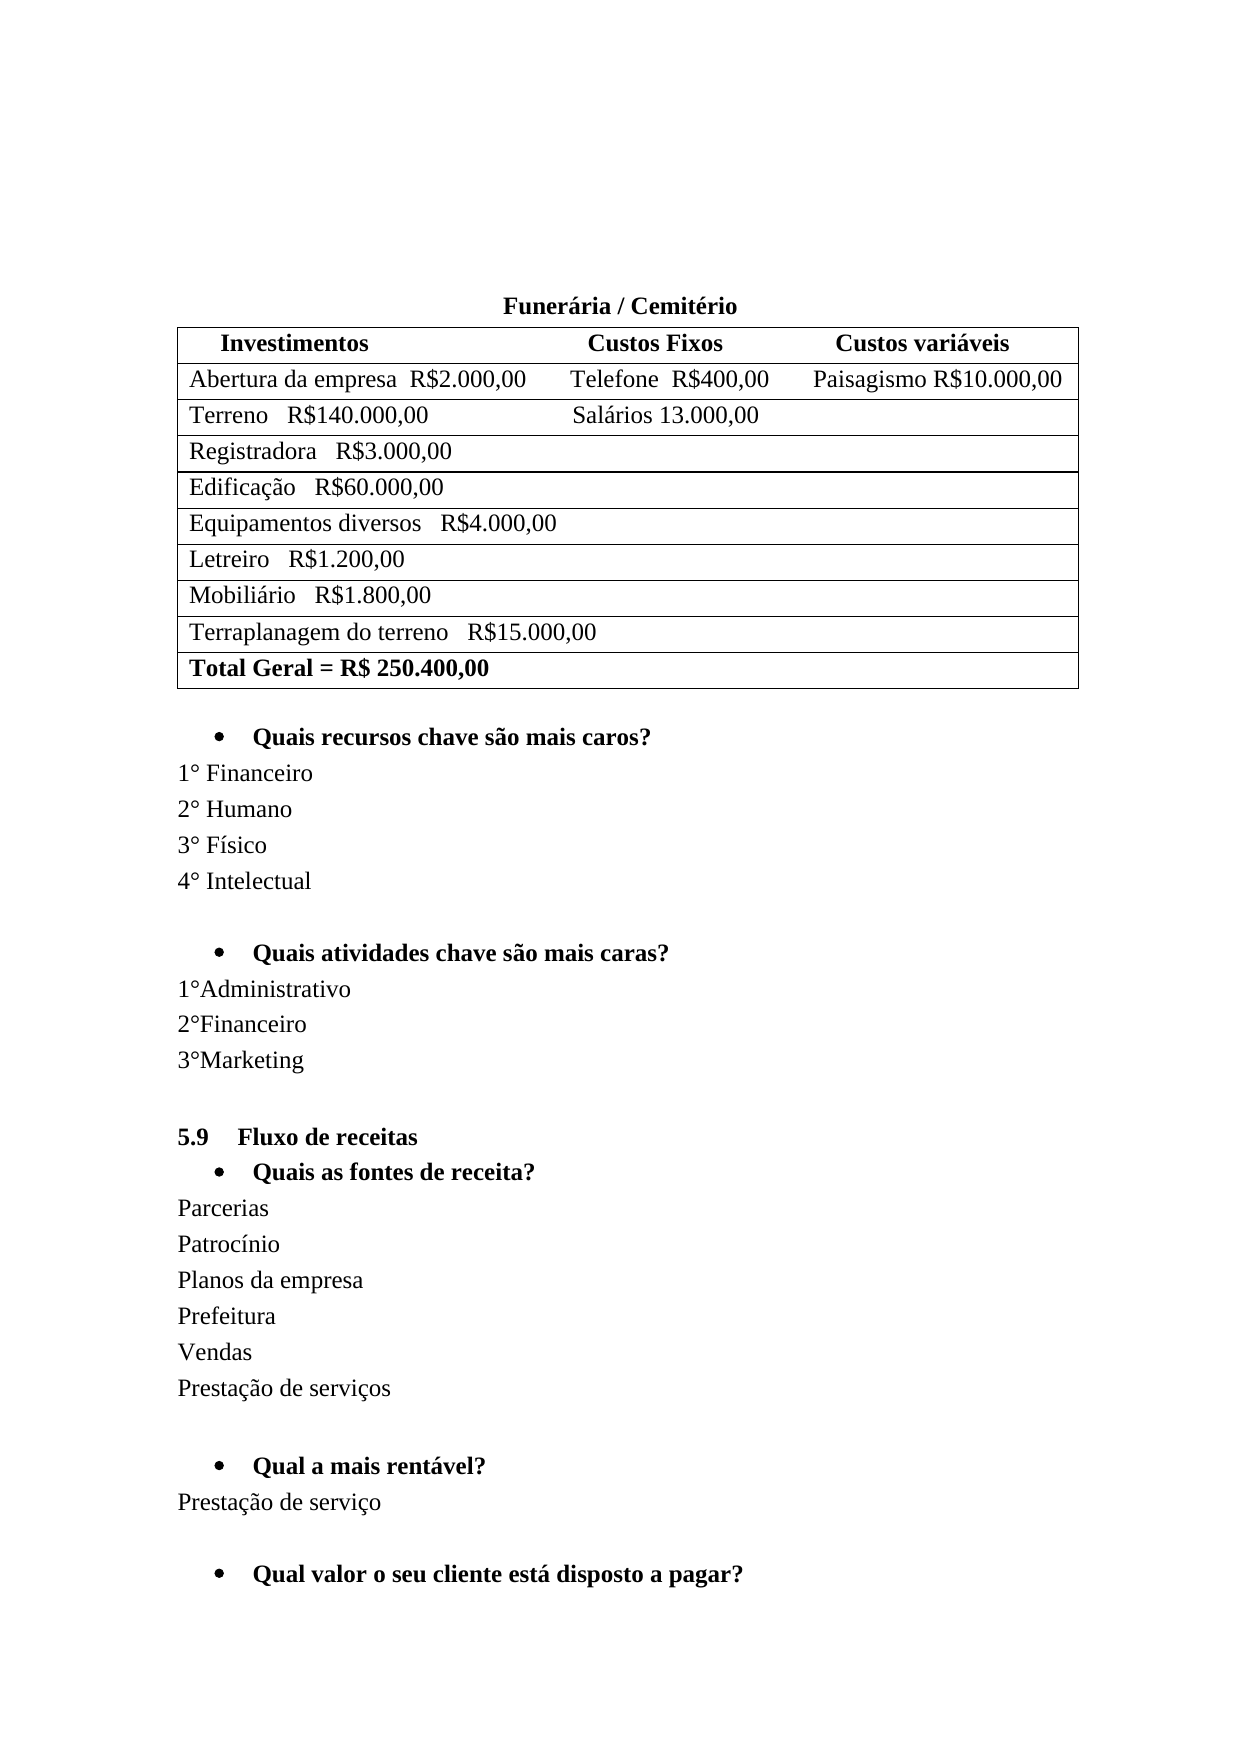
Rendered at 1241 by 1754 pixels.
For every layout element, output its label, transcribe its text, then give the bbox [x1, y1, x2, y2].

text 2°Financeiro [177, 1009, 1063, 1038]
text 4° Intelectual [177, 866, 1063, 894]
text Parcerias [177, 1193, 1063, 1222]
text 2° Humano [177, 794, 1063, 823]
list Qual valor o seu cliente está disposto a pagar? [215, 1559, 1063, 1587]
table_header Investimentos Custos Fixos Custos variáveis [178, 328, 1078, 363]
table_cell Registradora R$3.000,00 [178, 436, 1078, 471]
text Planos da empresa [177, 1265, 1063, 1294]
text Prestação de serviços [177, 1373, 1063, 1402]
text 1°Administrativo [177, 974, 1063, 1002]
table_cell Letreiro R$1.200,00 [178, 545, 1078, 579]
table_cell Edificação R$60.000,00 [178, 473, 1078, 507]
text Prefeitura [177, 1301, 1063, 1330]
text 3°Marketing [177, 1046, 1063, 1074]
list Quais as fontes de receita? [215, 1157, 1063, 1186]
list Qual a mais rentável? [215, 1451, 1063, 1480]
table_cell Abertura da empresa R$2.000,00 Telefone R$400,00 Paisagismo R$10.000,00 [178, 364, 1078, 399]
table_cell Terraplanagem do terreno R$15.000,00 [178, 617, 1078, 652]
table_cell Mobiliário R$1.800,00 [178, 581, 1078, 616]
table_cell Terreno R$140.000,00 Salários 13.000,00 [178, 400, 1078, 435]
text 1° Financeiro [177, 758, 1063, 787]
subtitle Fluxo de receitas [177, 1122, 1063, 1150]
text Patrocínio [177, 1229, 1063, 1258]
table_cell Equipamentos diversos R$4.000,00 [178, 509, 1078, 543]
table_cell Total Geral = R$ 250.400,00 [178, 653, 1078, 688]
list Quais recursos chave são mais caros? [215, 722, 1063, 751]
text Funerária / Cemitério [177, 291, 1063, 320]
text Vendas [177, 1337, 1063, 1366]
text 3° Físico [177, 830, 1063, 859]
list Quais atividades chave são mais caras? [215, 938, 1063, 966]
text Prestação de serviço [177, 1487, 1063, 1516]
